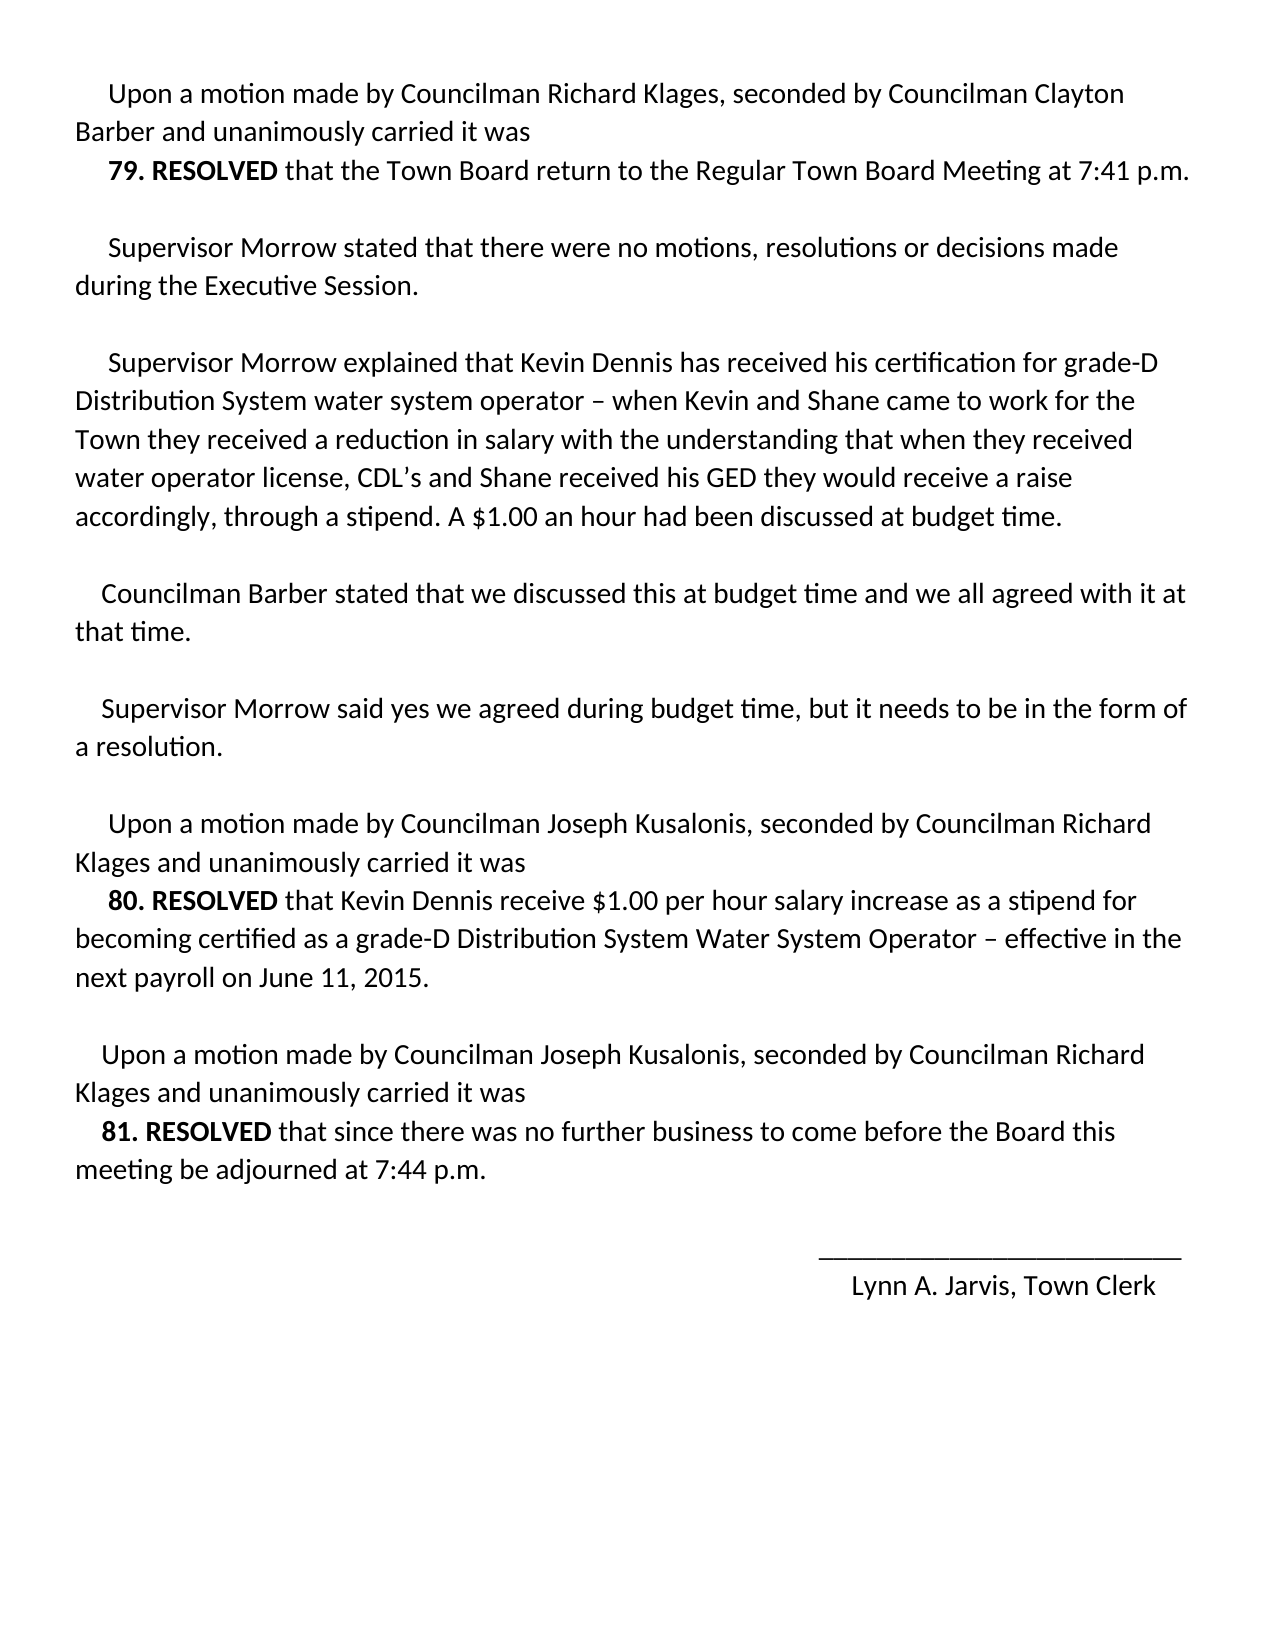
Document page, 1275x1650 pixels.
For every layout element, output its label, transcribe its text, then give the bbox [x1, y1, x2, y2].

text 81. RESOLVED that since there was no further business to come before the Board this meeting be adjourned at 7:44 p.m. [75, 1113, 1200, 1187]
text Supervisor Morrow explained that Kevin Dennis has received his certification for grade-D [75, 344, 1200, 380]
text Upon a motion made by Councilman Joseph Kusalonis, seconded by Councilman Richard Klages and unanimously carried it was [75, 805, 1200, 879]
text Lynn A. Jarvis, Town Clerk [75, 1267, 1200, 1302]
text Upon a motion made by Councilman Richard Klages, seconded by Councilman Clayton Barber and unanimously carried it was [75, 75, 1200, 149]
text Supervisor Morrow said yes we agreed during budget time, but it needs to be in the form of a resolution. [75, 690, 1200, 764]
text Distribution System water system operator – when Kevin and Shane came to work for the Town they received a reduction in salary with the understanding that when they received water operator license, CDL’s and Shane received his GED they would receive a raise accordingly, through a stipend. A $1.00 an hour had been discussed at budget time. [75, 382, 1200, 533]
text 80. RESOLVED that Kevin Dennis receive $1.00 per hour salary increase as a stipend for becoming certified as a grade-D Distribution System Water System Operator – effective in the next payroll on June 11, 2015. [75, 882, 1200, 995]
text Councilman Barber stated that we discussed this at budget time and we all agreed with it at that time. [75, 575, 1200, 649]
text _________________________ [75, 1228, 1200, 1264]
text 79. RESOLVED that the Town Board return to the Regular Town Board Meeting at 7:41 p.m. [75, 152, 1200, 187]
text Supervisor Morrow stated that there were no motions, resolutions or decisions made during the Executive Session. [75, 229, 1200, 303]
text Upon a motion made by Councilman Joseph Kusalonis, seconded by Councilman Richard Klages and unanimously carried it was [75, 1036, 1200, 1110]
